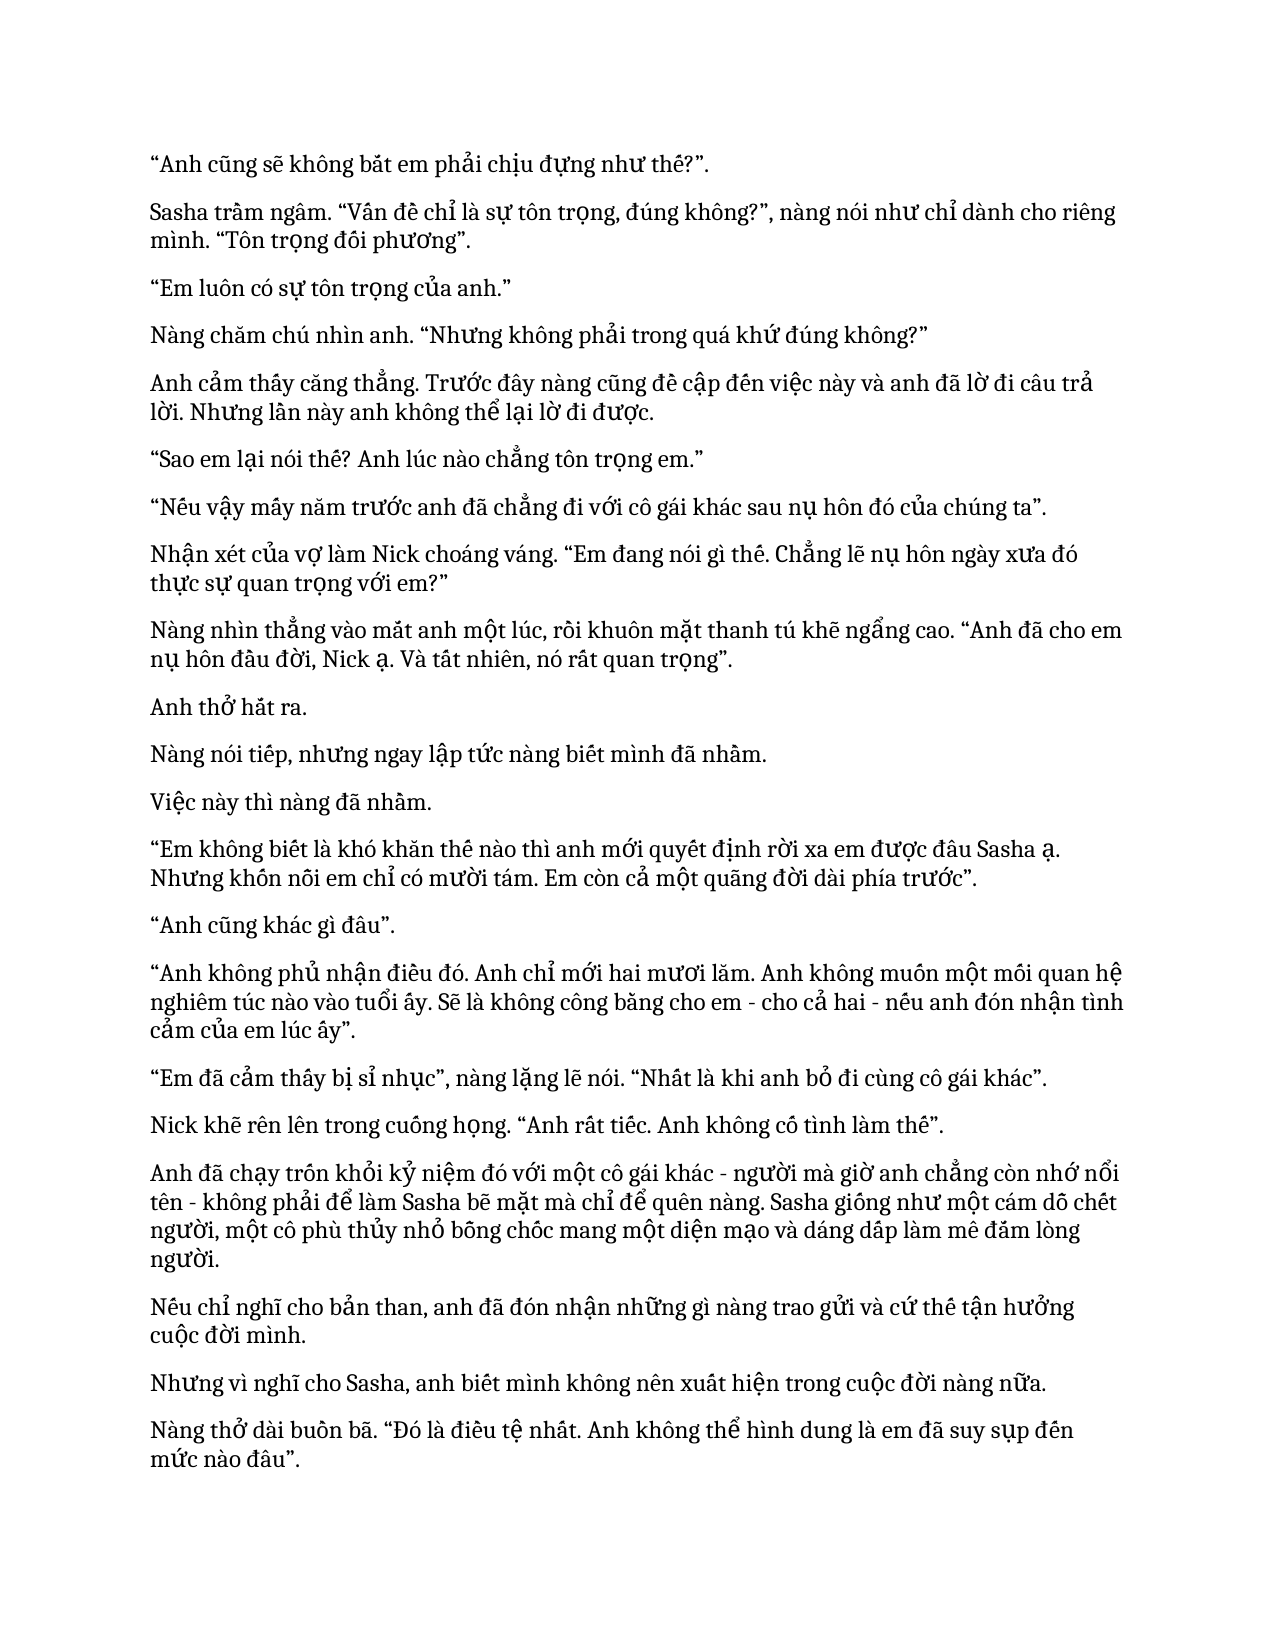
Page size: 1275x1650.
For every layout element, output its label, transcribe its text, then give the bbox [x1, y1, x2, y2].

text “Em không biết là khó khăn thế nào thì anh mới quyết định rời xa em được đâu Sasha ạ. Nhưng khốn nỗi em chỉ có mười tám. Em còn cả một quãng đời dài phía trước”. [150, 835, 1125, 892]
text Nàng thở dài buồn bã. “Đó là điều tệ nhất. Anh không thể hình dung là em đã suy sụp đến mức nào đâu”. [150, 1416, 1125, 1474]
text Sasha trầm ngâm. “Vấn đề chỉ là sự tôn trọng, đúng không?”, nàng nói như chỉ dành cho riêng mình. “Tôn trọng đối phương”. [150, 197, 1125, 255]
text Nick khẽ rên lên trong cuống họng. “Anh rất tiếc. Anh không cố tình làm thế”. [150, 1111, 1125, 1140]
text Nàng nói tiếp, nhưng ngay lập tức nàng biết mình đã nhầm. [150, 740, 1125, 769]
text “Sao em lại nói thế? Anh lúc nào chẳng tôn trọng em.” [150, 445, 1125, 474]
text Việc này thì nàng đã nhầm. [150, 787, 1125, 816]
text Anh cảm thấy căng thẳng. Trước đây nàng cũng đề cập đến việc này và anh đã lờ đi câu trả lời. Nhưng lần này anh không thể lại lờ đi được. [150, 369, 1125, 426]
text Nếu chỉ nghĩ cho bản than, anh đã đón nhận những gì nàng trao gửi và cứ thế tận hưởng cuộc đời mình. [150, 1292, 1125, 1350]
text “Anh cũng khác gì đâu”. [150, 911, 1125, 940]
text “Nếu vậy mấy năm trước anh đã chẳng đi với cô gái khác sau nụ hôn đó của chúng ta”. [150, 492, 1125, 521]
text Nhận xét của vợ làm Nick choáng váng. “Em đang nói gì thế. Chẳng lẽ nụ hôn ngày xưa đó thực sự quan trọng với em?” [150, 540, 1125, 597]
text “Anh không phủ nhận điều đó. Anh chỉ mới hai mươi lăm. Anh không muốn một mối quan hệ nghiêm túc nào vào tuổi ấy. Sẽ là không công bằng cho em - cho cả hai - nếu anh đón nhận tình cảm của em lúc ấy”. [150, 959, 1125, 1045]
text Anh đã chạy trốn khỏi kỷ niệm đó với một cô gái khác - người mà giờ anh chẳng còn nhớ nổi tên - không phải để làm Sasha bẽ mặt mà chỉ để quên nàng. Sasha giống như một cám dỗ chết người, một cô phù thủy nhỏ bỗng chốc mang một diện mạo và dáng dấp làm mê đắm lòng người. [150, 1159, 1125, 1274]
text “Em đã cảm thấy bị sỉ nhục”, nàng lặng lẽ nói. “Nhất là khi anh bỏ đi cùng cô gái khác”. [150, 1064, 1125, 1092]
text “Em luôn có sự tôn trọng của anh.” [150, 274, 1125, 302]
text “Anh cũng sẽ không bắt em phải chịu đựng như thế?”. [150, 150, 1125, 179]
text Nàng chăm chú nhìn anh. “Nhưng không phải trong quá khứ đúng không?” [150, 321, 1125, 350]
text Anh thở hắt ra. [150, 692, 1125, 721]
text Nhưng vì nghĩ cho Sasha, anh biết mình không nên xuất hiện trong cuộc đời nàng nữa. [150, 1369, 1125, 1397]
text Nàng nhìn thẳng vào mắt anh một lúc, rồi khuôn mặt thanh tú khẽ ngẩng cao. “Anh đã cho em nụ hôn đầu đời, Nick ạ. Và tất nhiên, nó rất quan trọng”. [150, 616, 1125, 674]
